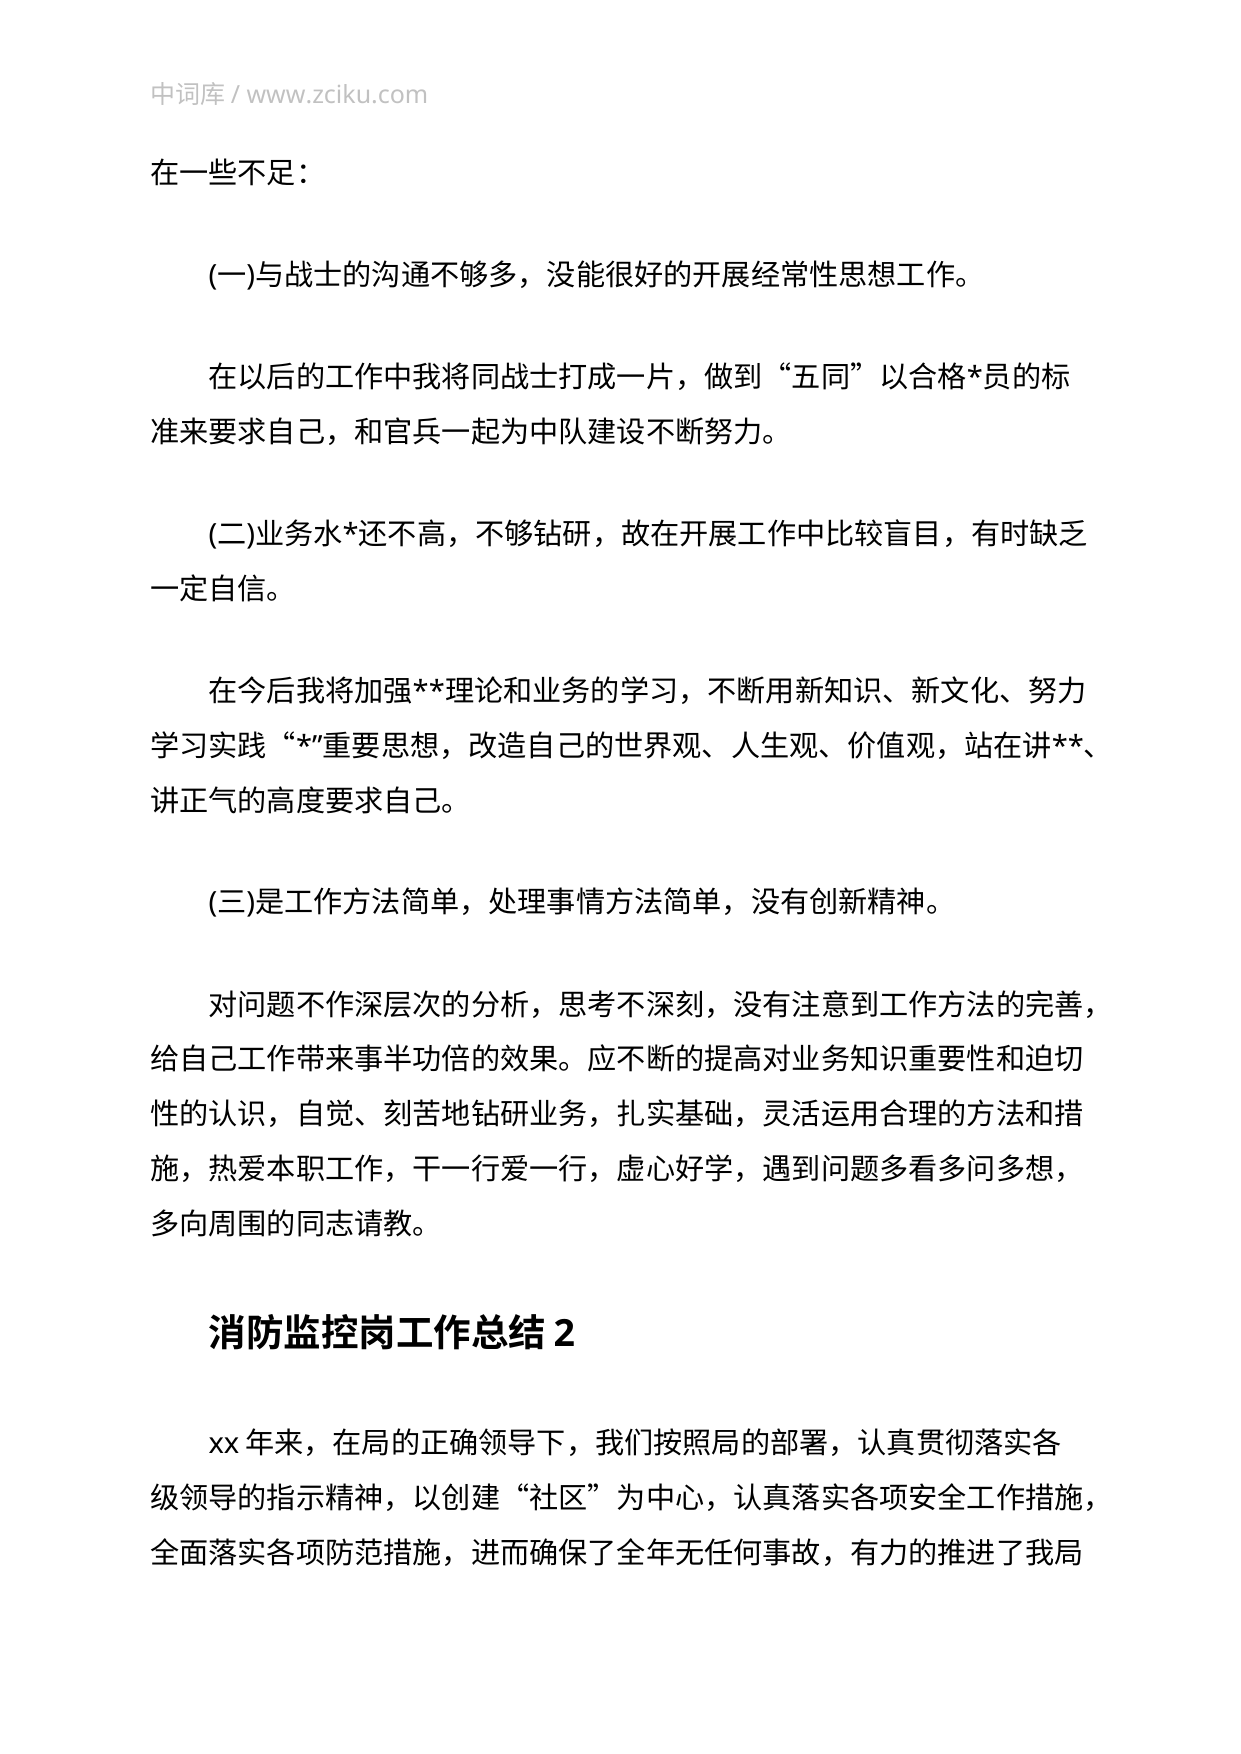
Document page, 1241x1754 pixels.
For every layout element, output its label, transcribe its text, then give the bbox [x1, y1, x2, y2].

text (二)业务水*还不高，不够钻研，故在开展工作中比较盲目，有时缺乏一定自信。 [150, 511, 1090, 608]
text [150, 1420, 1090, 1572]
text 对问题不作深层次的分析，思考不深刻，没有注意到工作方法的完善，给自己工作带来事半功倍的效果。应不断的提高对业务知识重要性和迫切性的认识，自觉、刻苦地钻研业务，扎实基础，灵活运用合理的方法和措施，热爱本职工作，干一行爱一行，虚心好学，遇到问题多看多问多想，多向周围的同志请教。 [150, 981, 1090, 1243]
text (一)与战士的沟通不够多，没能很好的开展经常性思想工作。 [150, 252, 1090, 294]
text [150, 150, 1090, 192]
text 消防监控岗工作总结2 [150, 1302, 1090, 1357]
text 在以后的工作中我将同战士打成一片，做到“五同”以合格*员的标准来要求自己，和官兵一起为中队建设不断努力。 [150, 354, 1090, 451]
text 在今后我将加强**理论和业务的学习，不断用新知识、新文化、努力学习实践“*”重要思想，改造自己的世界观、人生观、价值观，站在讲**、讲正气的高度要求自己。 [150, 667, 1090, 819]
text (三)是工作方法简单，处理事情方法简单，没有创新精神。 [150, 879, 1090, 921]
